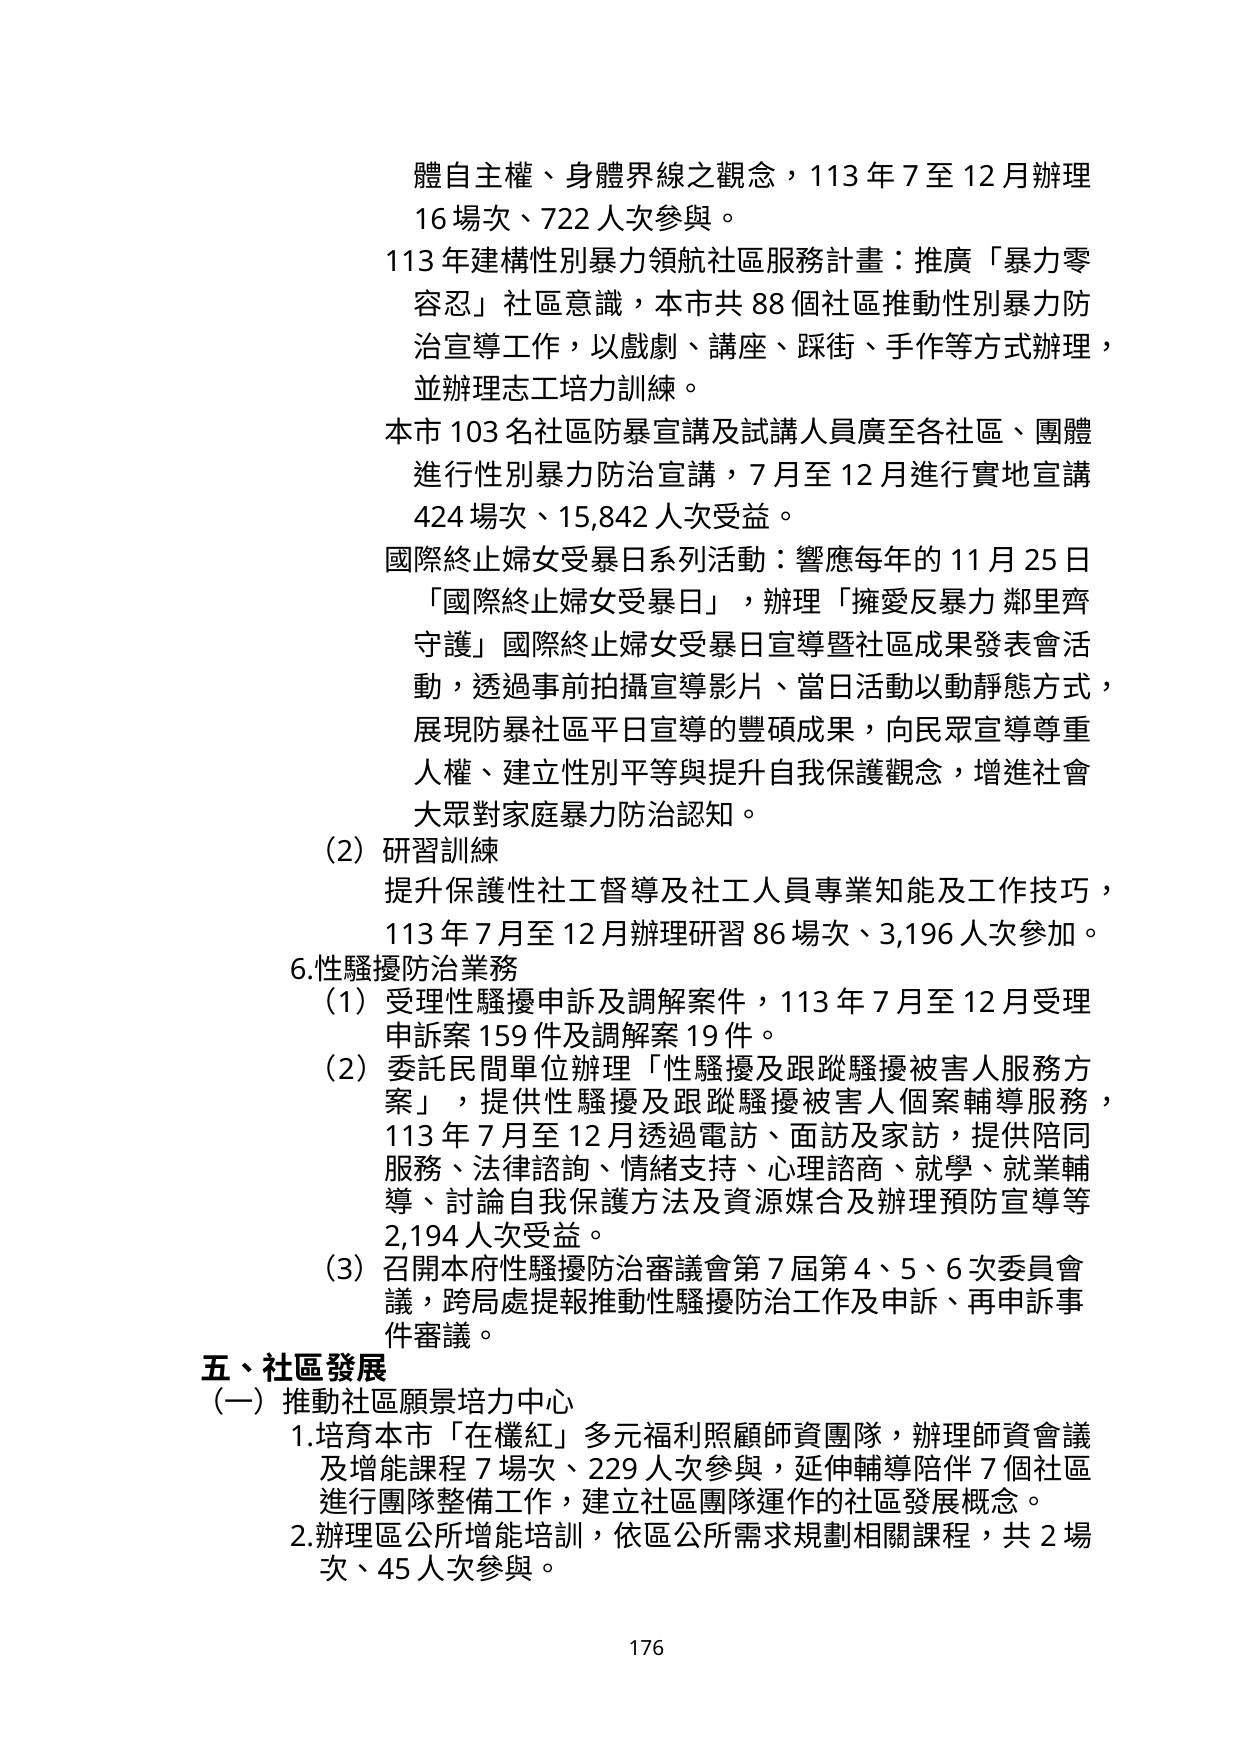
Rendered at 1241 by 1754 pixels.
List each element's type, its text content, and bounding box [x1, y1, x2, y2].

text 本市103名社區防暴宣講及試講人員廣至各社區、團體進行性別暴力防治宣講，7月至12月進行實地宣講424場次、15,842人次受益。 [384, 408, 1092, 536]
text 國際終止婦女受暴日系列活動：響應每年的11月25日「國際終止婦女受暴日」，辦理「擁愛反暴力 鄰里齊守護」國際終止婦女受暴日宣導暨社區成果發表會活動，透過事前拍攝宣導影片、當日活動以動靜態方式，展現防暴社區平日宣導的豐碩成果，向民眾宣導尊重人權、建立性別平等與提升自我保護觀念，增進社會大眾對家庭暴力防治認知。 [384, 536, 1092, 834]
text （2）委託民間單位辦理「性騷擾及跟蹤騷擾被害人服務方案」，提供性騷擾及跟蹤騷擾被害人個案輔導服務，113年7月至12月透過電訪、面訪及家訪，提供陪同服務、法律諮詢、情緒支持、心理諮商、就學、就業輔導、討論自我保護方法及資源媒合及辦理預防宣導等2,194人次受益。 [307, 1053, 1092, 1253]
text 2.辦理區公所增能培訓，依區公所需求規劃相關課程，共2場次、45人次參與。 [289, 1519, 1092, 1586]
text （一）推動社區願景培力中心 [195, 1386, 1092, 1419]
text 1.培育本市「在欉紅」多元福利照顧師資團隊，辦理師資會議及增能課程7場次、229人次參與，延伸輔導陪伴7個社區進行團隊整備工作，建立社區團隊運作的社區發展概念。 [289, 1419, 1092, 1519]
text 6.性騷擾防治業務 [289, 953, 1092, 986]
text 113年建構性別暴力領航社區服務計畫：推廣「暴力零容忍」社區意識，本市共88個社區推動性別暴力防治宣導工作，以戲劇、講座、踩街、手作等方式辦理，並辦理志工培力訓練。 [384, 238, 1092, 408]
text 提升保護性社工督導及社工人員專業知能及工作技巧，113年7月至12月辦理研習86場次、3,196人次參加。 [384, 868, 1092, 953]
text 五、社區發展 [200, 1353, 1092, 1386]
text （2）研習訓練 [307, 834, 1092, 868]
text （1）受理性騷擾申訴及調解案件，113年7月至12月受理申訴案159件及調解案19件。 [307, 986, 1092, 1053]
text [384, 153, 1092, 238]
text （3）召開本府性騷擾防治審議會第7屆第4、5、6次委員會議，跨局處提報推動性騷擾防治工作及申訴、再申訴事件審議。 [307, 1253, 1092, 1353]
